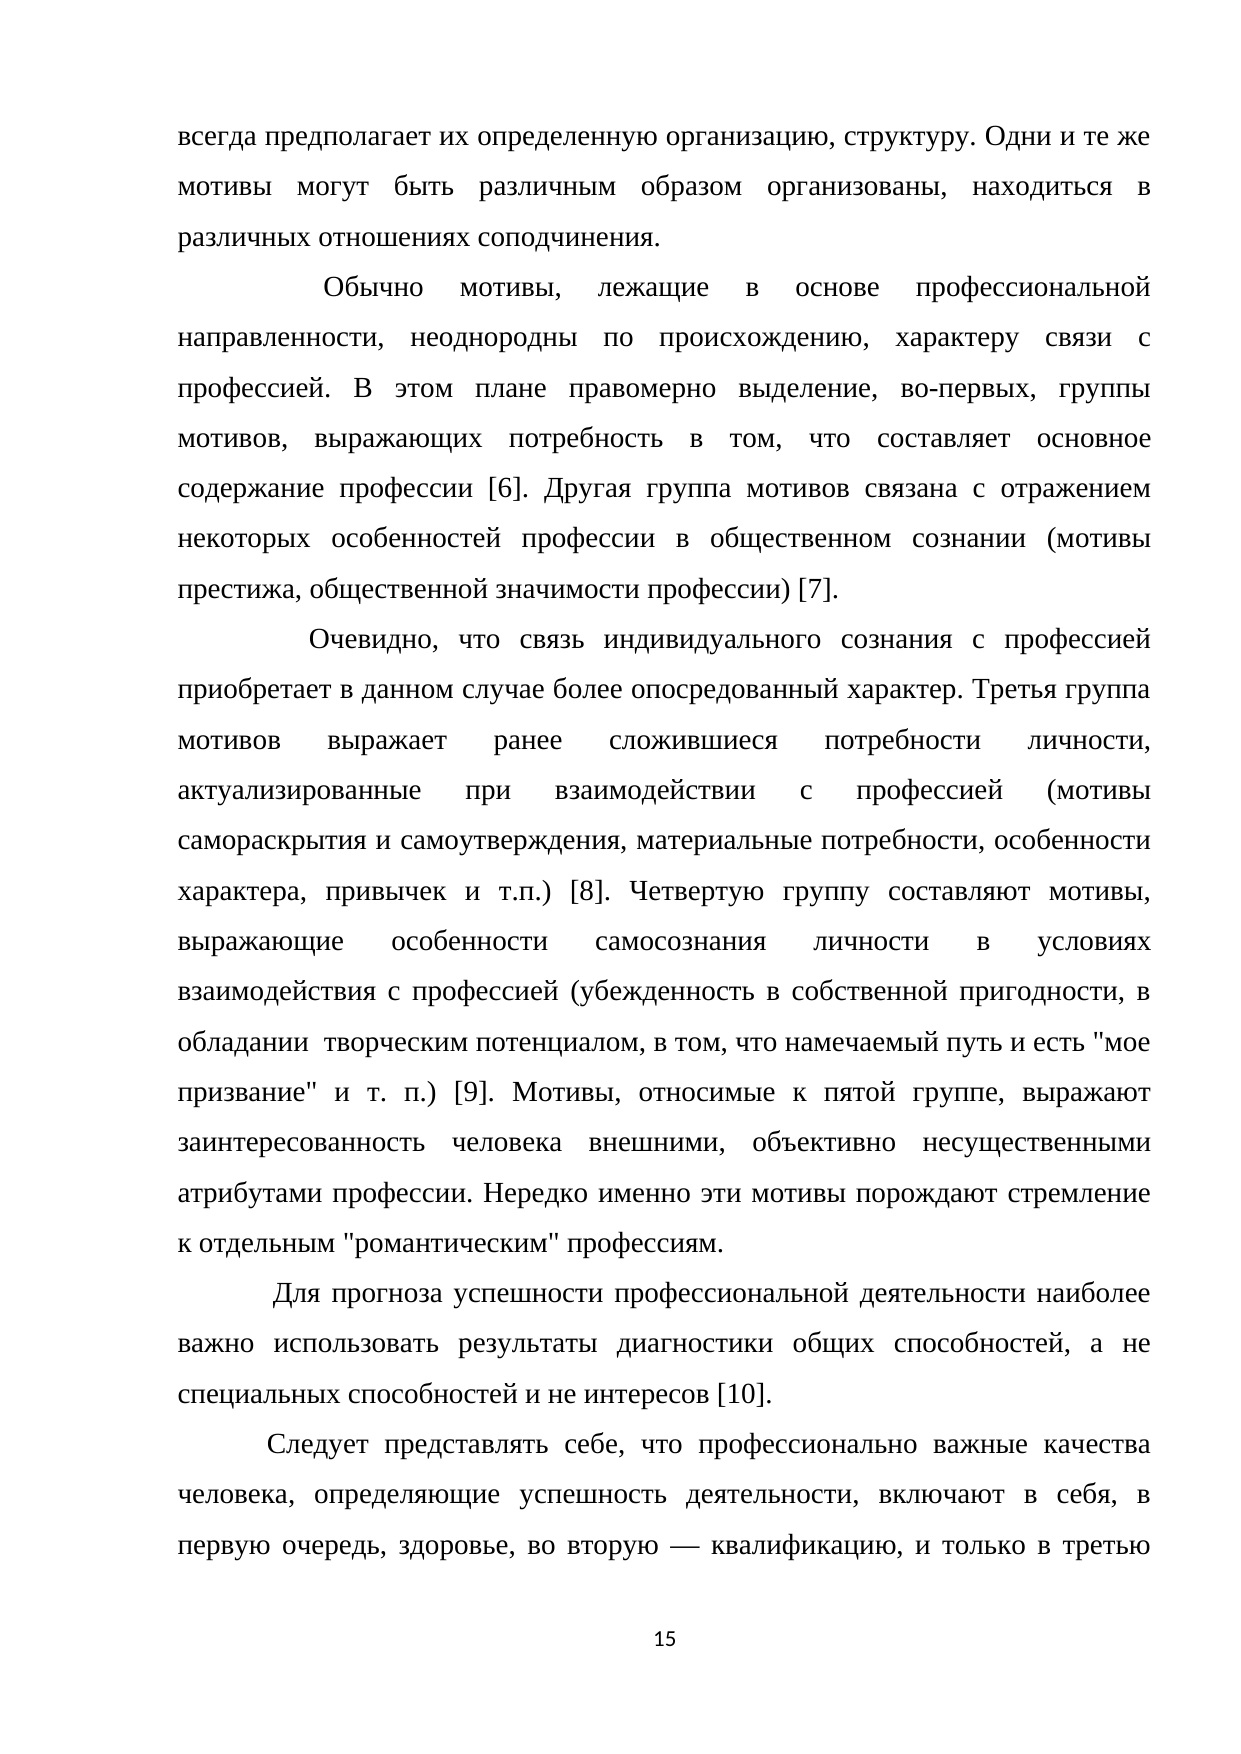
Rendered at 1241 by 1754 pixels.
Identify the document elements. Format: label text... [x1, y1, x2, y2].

text Очевидно, что связь индивидуального сознания с профессией приобретает в данном случае более опосредованный характер. Третья группа мотивов выражает ранее сложившиеся потребности личности, актуализированные при взаимодействии с профессией (мотивы самораскрытия и самоутверждения, материальные потребности, особенности характера, привычек и т.п.) [8]. Четвертую группу составляют мотивы, выражающие особенности самосознания личности в условиях взаимодействия с профессией (убежденность в собственной пригодности, в обладании творческим потенциалом, в том, что намечаемый путь и есть "мое призвание" и т. п.) [9]. Мотивы, относимые к пятой группе, выражают заинтересованность человека внешними, объективно несущественными атрибутами профессии. Нередко именно эти мотивы порождают стремление к отдельным "романтическим" профессиям. [177, 621, 1152, 1258]
text Для прогноза успешности профессиональной деятельности наиболее важно использовать результаты диагностики общих способностей, а не специальных способностей и не интересов [10]. [177, 1275, 1152, 1409]
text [177, 118, 1152, 252]
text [177, 1426, 1152, 1560]
text Обычно мотивы, лежащие в основе профессиональной направленности, неоднородны по происхождению, характеру связи с профессией. В этом плане правомерно выделение, во-первых, группы мотивов, выражающих потребность в том, что составляет основное содержание профессии [6]. Другая группа мотивов связана с отражением некоторых особенностей профессии в общественном сознании (мотивы престижа, общественной значимости профессии) [7]. [177, 269, 1152, 604]
